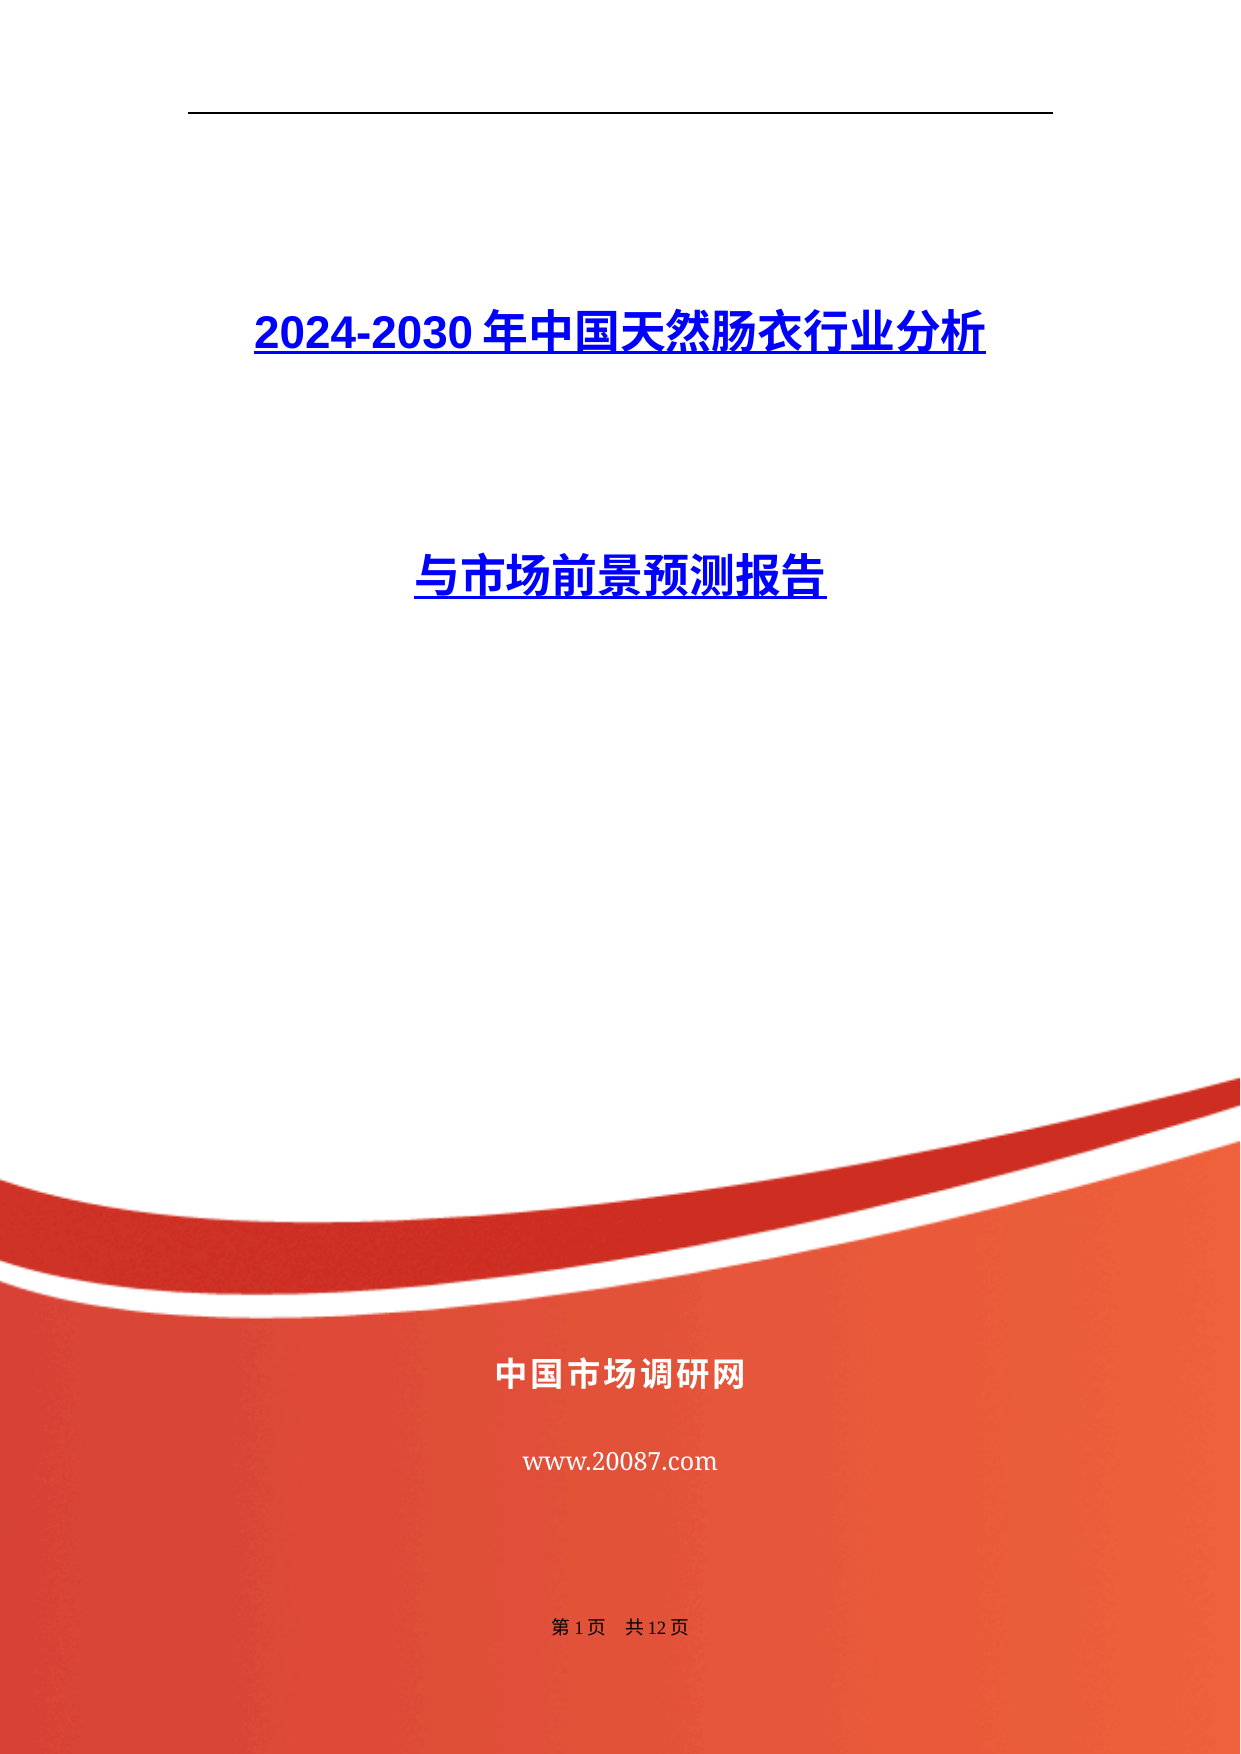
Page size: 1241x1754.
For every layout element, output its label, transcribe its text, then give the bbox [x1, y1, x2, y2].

subtitle 中国市场调研网 [187, 1339, 1053, 1404]
picture [0, 1006, 1241, 1754]
table_header 2024-2030年中国天然肠衣行业分析与市场前景预测报告 [188, 207, 1053, 773]
text www.20087.com [187, 1428, 1053, 1493]
